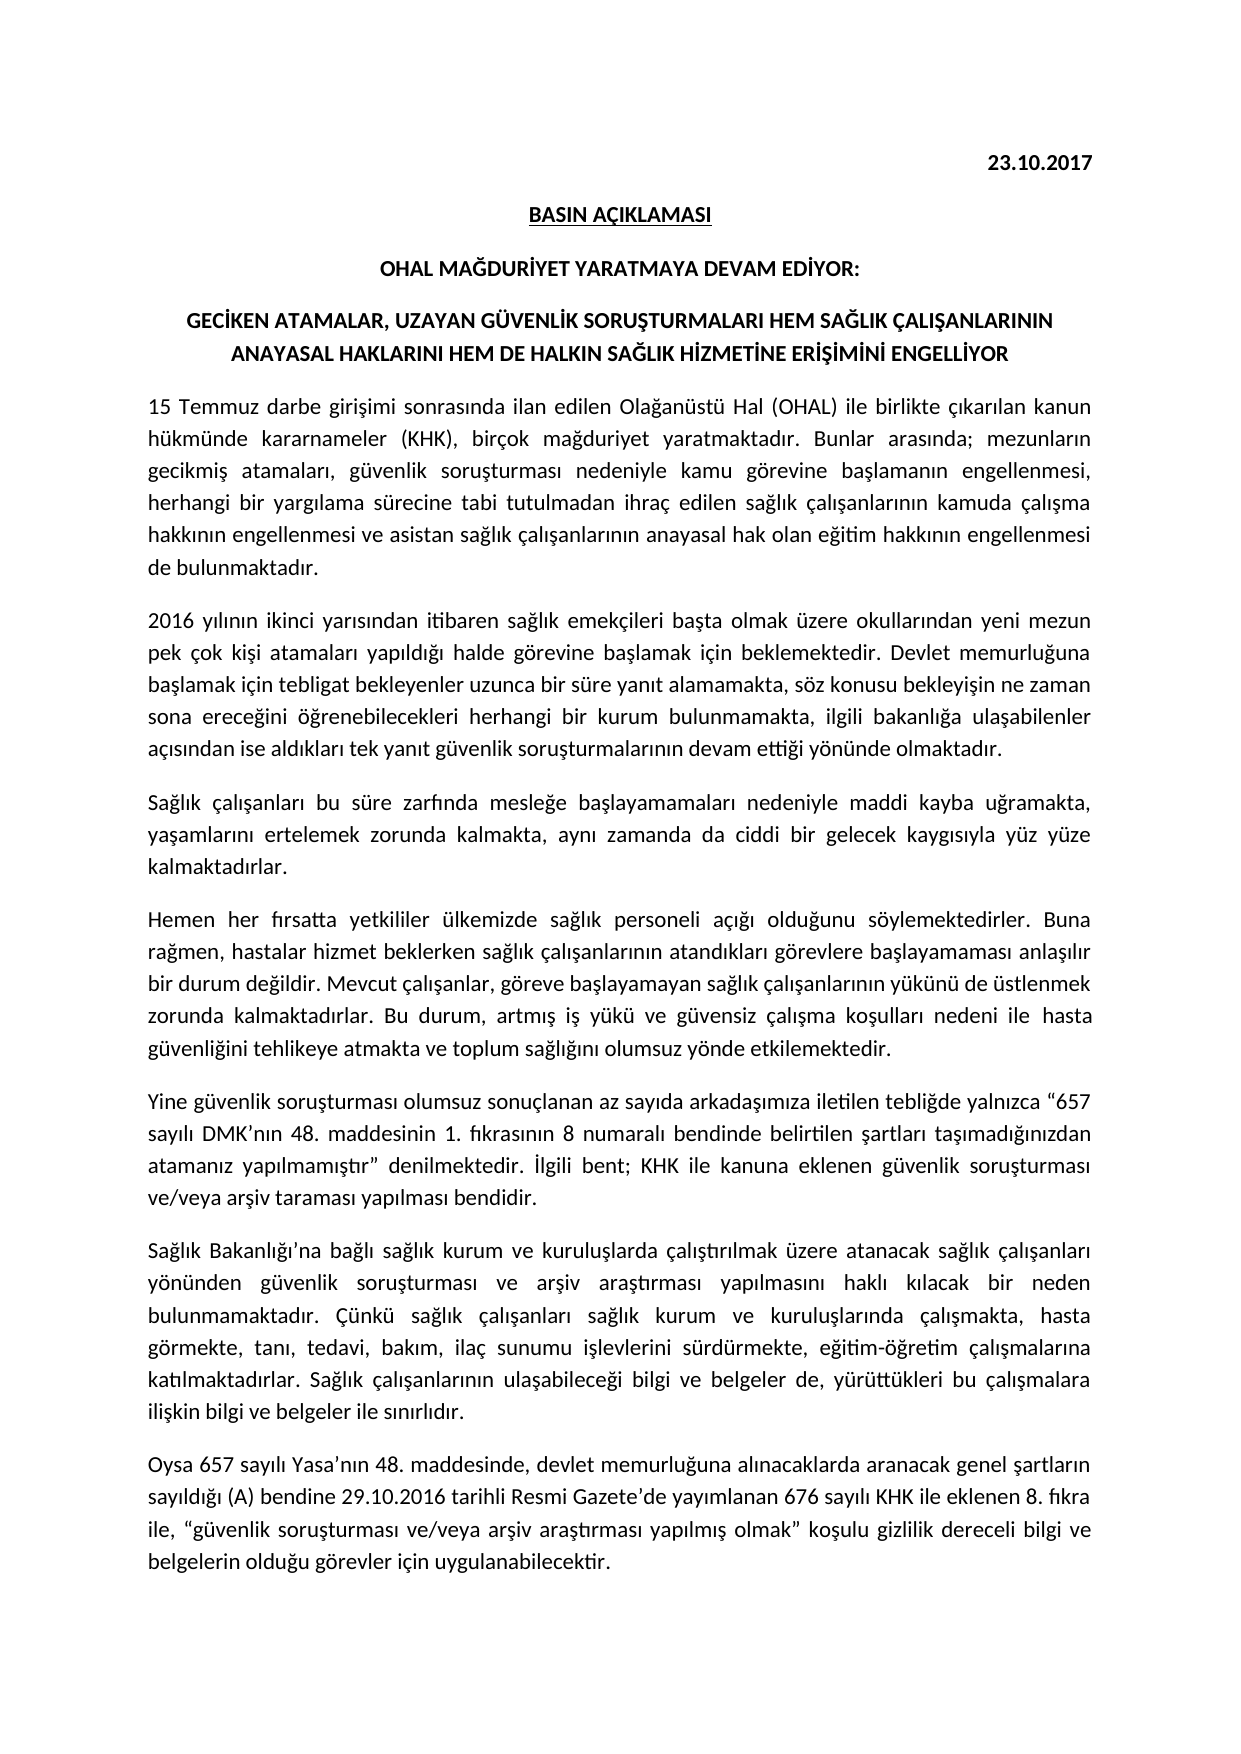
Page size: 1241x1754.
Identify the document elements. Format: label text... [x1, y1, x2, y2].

text OHAL MAĞDURİYET YARATMAYA DEVAM EDİYOR: [148, 254, 1093, 282]
text Sağlık Bakanlığı’na bağlı sağlık kurum ve kuruluşlarda çalıştırılmak üzere atanacak sağlık çalışanları yönünden güvenlik soruşturması ve arşiv araştırması yapılmasını haklı kılacak bir neden bulunmamaktadır. Çünkü sağlık çalışanları sağlık kurum ve kuruluşlarında çalışmakta, hasta görmekte, tanı, tedavi, bakım, ilaç sunumu işlevlerini sürdürmekte, eğitim-öğretim çalışmalarına katılmaktadırlar. Sağlık çalışanlarının ulaşabileceği bilgi ve belgeler de, yürüttükleri bu çalışmalara ilişkin bilgi ve belgeler ile sınırlıdır. [148, 1236, 1093, 1425]
text GECİKEN ATAMALAR, UZAYAN GÜVENLİK SORUŞTURMALARI HEM SAĞLIK ÇALIŞANLARININ ANAYASAL HAKLARINI HEM DE HALKIN SAĞLIK HİZMETİNE ERİŞİMİNİ ENGELLİYOR [148, 307, 1093, 367]
text Hemen her fırsatta yetkililer ülkemizde sağlık personeli açığı olduğunu söylemektedirler. Buna rağmen, hastalar hizmet beklerken sağlık çalışanlarının atandıkları görevlere başlayamaması anlaşılır bir durum değildir. Mevcut çalışanlar, göreve başlayamayan sağlık çalışanlarının yükünü de üstlenmek zorunda kalmaktadırlar. Bu durum, artmış iş yükü ve güvensiz çalışma koşulları nedeni ile hasta güvenliğini tehlikeye atmakta ve toplum sağlığını olumsuz yönde etkilemektedir. [148, 905, 1093, 1062]
text 15 Temmuz darbe girişimi sonrasında ilan edilen Olağanüstü Hal (OHAL) ile birlikte çıkarılan kanun hükmünde kararnameler (KHK), birçok mağduriyet yaratmaktadır. Bunlar arasında; mezunların gecikmiş atamaları, güvenlik soruşturması nedeniyle kamu görevine başlamanın engellenmesi, herhangi bir yargılama sürecine tabi tutulmadan ihraç edilen sağlık çalışanlarının kamuda çalışma hakkının engellenmesi ve asistan sağlık çalışanlarının anayasal hak olan eğitim hakkının engellenmesi de bulunmaktadır. [148, 392, 1093, 581]
text BASIN AÇIKLAMASI [148, 201, 1093, 229]
text Yine güvenlik soruşturması olumsuz sonuçlanan az sayıda arkadaşımıza iletilen tebliğde yalnızca “657 sayılı DMK’nın 48. maddesinin 1. fıkrasının 8 numaralı bendinde belirtilen şartları taşımadığınızdan atamanız yapılmamıştır” denilmektedir. İlgili bent; KHK ile kanuna eklenen güvenlik soruşturması ve/veya arşiv taraması yapılması bendidir. [148, 1087, 1093, 1211]
text Oysa 657 sayılı Yasa’nın 48. maddesinde, devlet memurluğuna alınacaklarda aranacak genel şartların sayıldığı (A) bendine 29.10.2016 tarihli Resmi Gazete’de yayımlanan 676 sayılı KHK ile eklenen 8. fıkra ile, “güvenlik soruşturması ve/veya arşiv araştırması yapılmış olmak” koşulu gizlilik dereceli bilgi ve belgelerin olduğu görevler için uygulanabilecektir. [148, 1450, 1093, 1575]
text 23.10.2017 [148, 148, 1093, 176]
text 2016 yılının ikinci yarısından itibaren sağlık emekçileri başta olmak üzere okullarından yeni mezun pek çok kişi atamaları yapıldığı halde görevine başlamak için beklemektedir. Devlet memurluğuna başlamak için tebligat bekleyenler uzunca bir süre yanıt alamamakta, söz konusu bekleyişin ne zaman sona ereceğini öğrenebilecekleri herhangi bir kurum bulunmamakta, ilgili bakanlığa ulaşabilenler açısından ise aldıkları tek yanıt güvenlik soruşturmalarının devam ettiği yönünde olmaktadır. [148, 606, 1093, 763]
text Sağlık çalışanları bu süre zarfında mesleğe başlayamamaları nedeniyle maddi kayba uğramakta, yaşamlarını ertelemek zorunda kalmakta, aynı zamanda da ciddi bir gelecek kaygısıyla yüz yüze kalmaktadırlar. [148, 788, 1093, 880]
